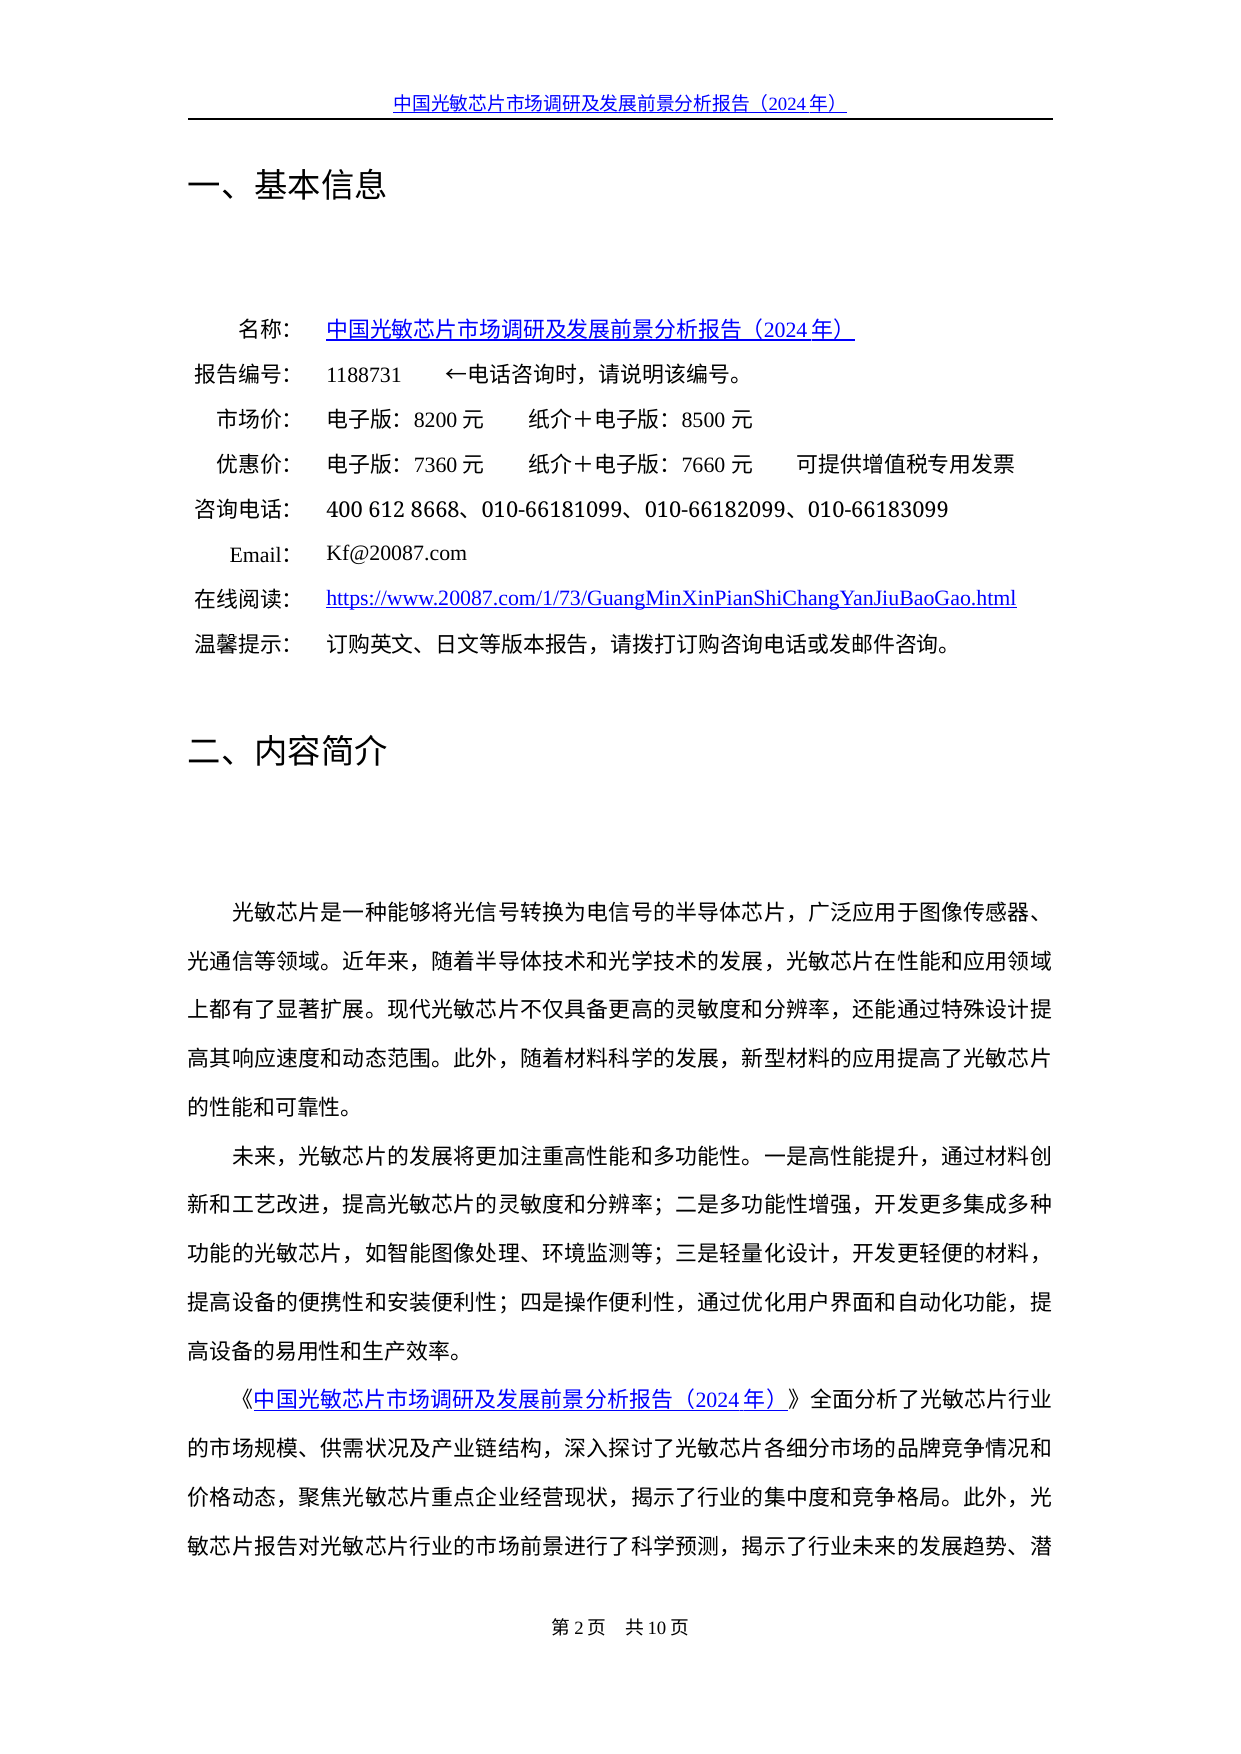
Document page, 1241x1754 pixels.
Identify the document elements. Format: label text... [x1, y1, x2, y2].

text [187, 894, 1053, 1561]
table_cell 咨询电话： [167, 492, 315, 537]
table_header 名称： [167, 312, 315, 357]
table_cell 订购英文、日文等版本报告，请拨打订购咨询电话或发邮件咨询。 [315, 627, 1073, 672]
table_cell 市场价： [167, 402, 315, 447]
table_cell 在线阅读： [167, 582, 315, 627]
table_cell Email： [167, 537, 315, 582]
table_cell 400 612 8668、010-66181099、010-66182099、010-66183099 [315, 492, 1073, 537]
table_cell [315, 582, 1073, 627]
title 一、基本信息 [187, 150, 1053, 215]
table_cell Kf@20087.com [315, 537, 1073, 582]
table_cell 报告编号： [167, 357, 315, 402]
table_cell 优惠价： [167, 447, 315, 492]
table_cell 电子版：8200 元 纸介＋电子版：8500 元 [315, 402, 1073, 447]
table_cell 电子版：7360 元 纸介＋电子版：7660 元 可提供增值税专用发票 [315, 447, 1073, 492]
table_cell 温馨提示： [167, 627, 315, 672]
table_header 中国光敏芯片市场调研及发展前景分析报告（2024年） [315, 312, 1073, 357]
title 二、内容简介 [187, 717, 1053, 782]
table_cell 1188731 ←电话咨询时，请说明该编号。 [315, 357, 1073, 402]
